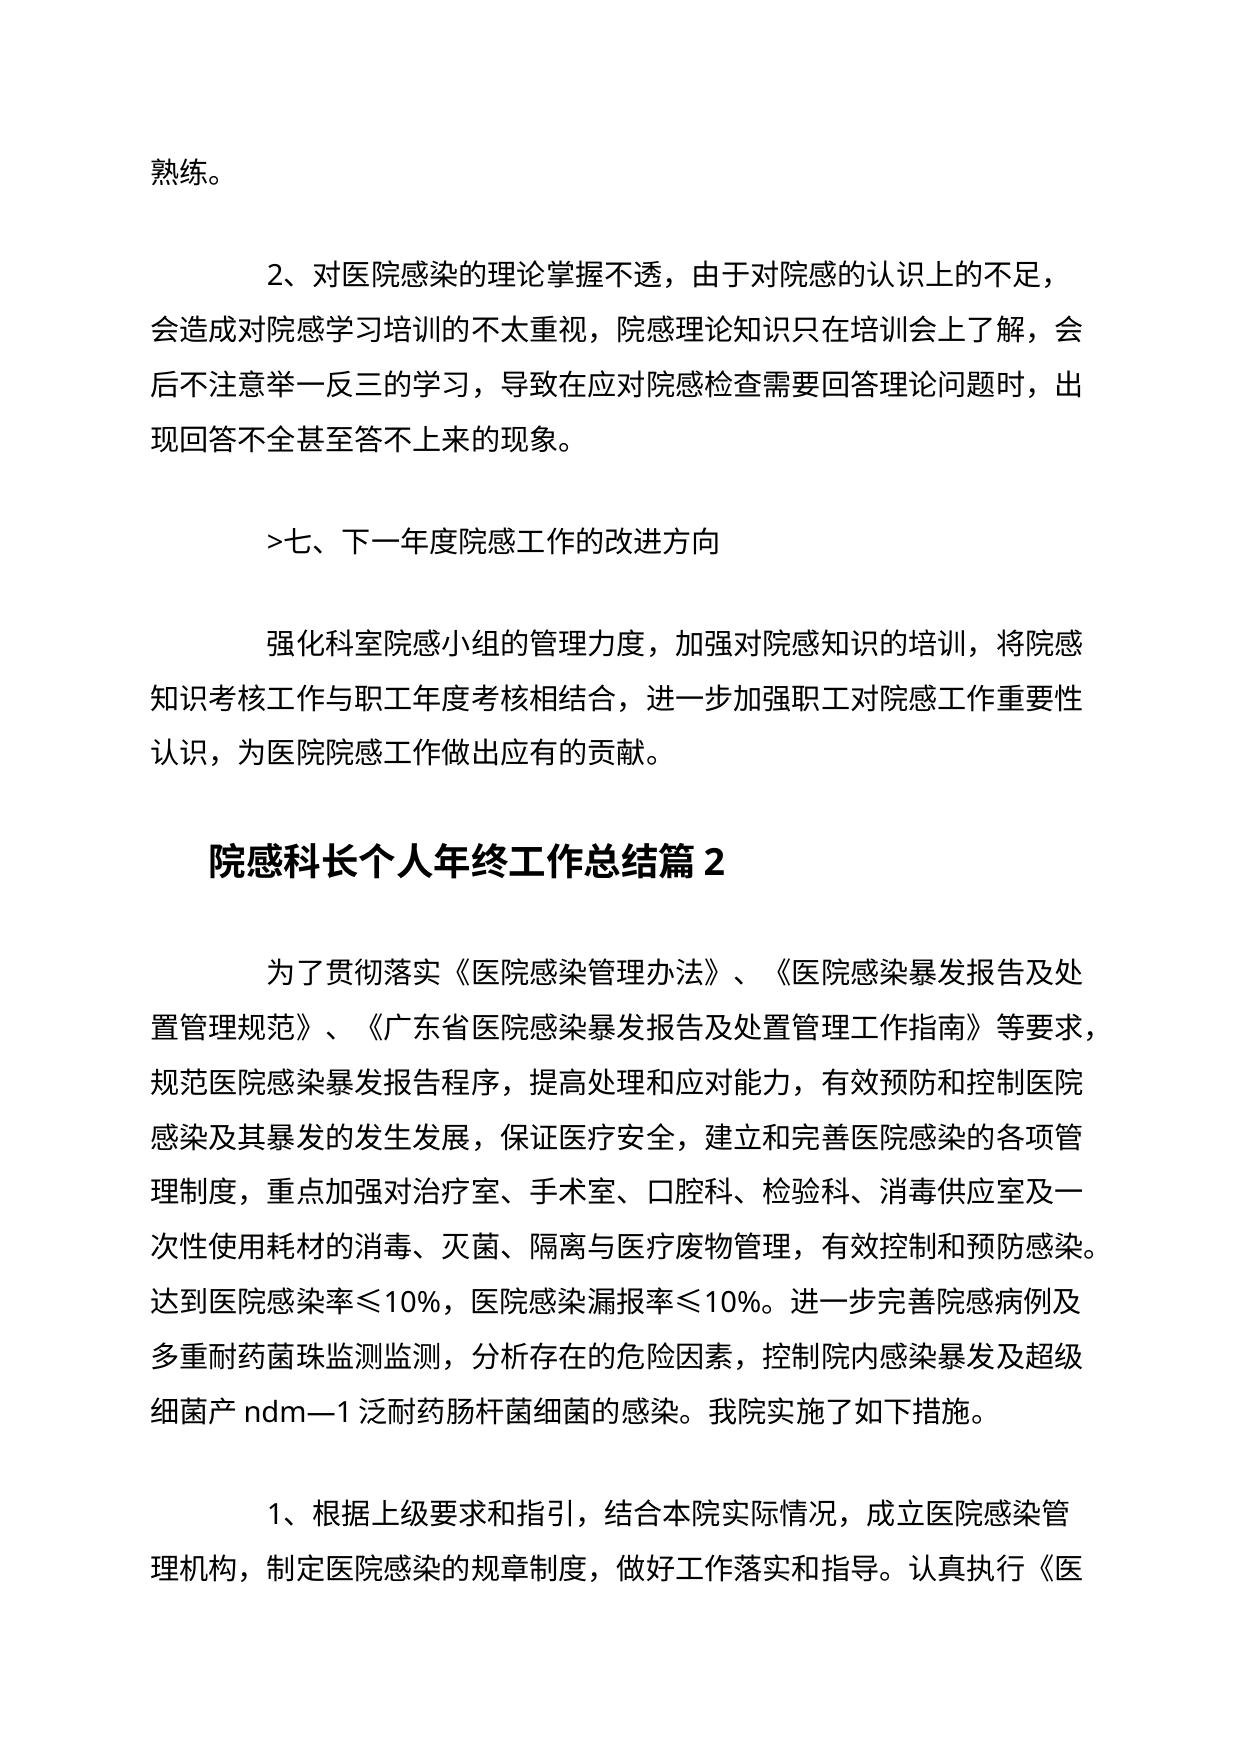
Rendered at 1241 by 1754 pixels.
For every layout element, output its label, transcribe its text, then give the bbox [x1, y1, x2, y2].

text 强化科室院感小组的管理力度，加强对院感知识的培训，将院感知识考核工作与职工年度考核相结合，进一步加强职工对院感工作重要性认识，为医院院感工作做出应有的贡献。 [150, 620, 1090, 772]
text 为了贯彻落实《医院感染管理办法》、《医院感染暴发报告及处置管理规范》、《广东省医院感染暴发报告及处置管理工作指南》等要求，规范医院感染暴发报告程序，提高处理和应对能力，有效预防和控制医院感染及其暴发的发生发展，保证医疗安全，建立和完善医院感染的各项管理制度，重点加强对治疗室、手术室、口腔科、检验科、消毒供应室及一次性使用耗材的消毒、灭菌、隔离与医疗废物管理，有效控制和预防感染。达到医院感染率≤10%，医院感染漏报率≤10%。进一步完善院感病例及多重耐药菌珠监测监测，分析存在的危险因素，控制院内感染暴发及超级细菌产ndm—1泛耐药肠杆菌细菌的感染。我院实施了如下措施。 [150, 949, 1090, 1431]
text >七、下一年度院感工作的改进方向 [150, 518, 1090, 561]
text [150, 1491, 1090, 1588]
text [150, 150, 1090, 192]
text 2、对医院感染的理论掌握不透，由于对院感的认识上的不足，会造成对院感学习培训的不太重视，院感理论知识只在培训会上了解，会后不注意举一反三的学习，导致在应对院感检查需要回答理论问题时，出现回答不全甚至答不上来的现象。 [150, 252, 1090, 459]
text 院感科长个人年终工作总结篇2 [150, 832, 1090, 886]
